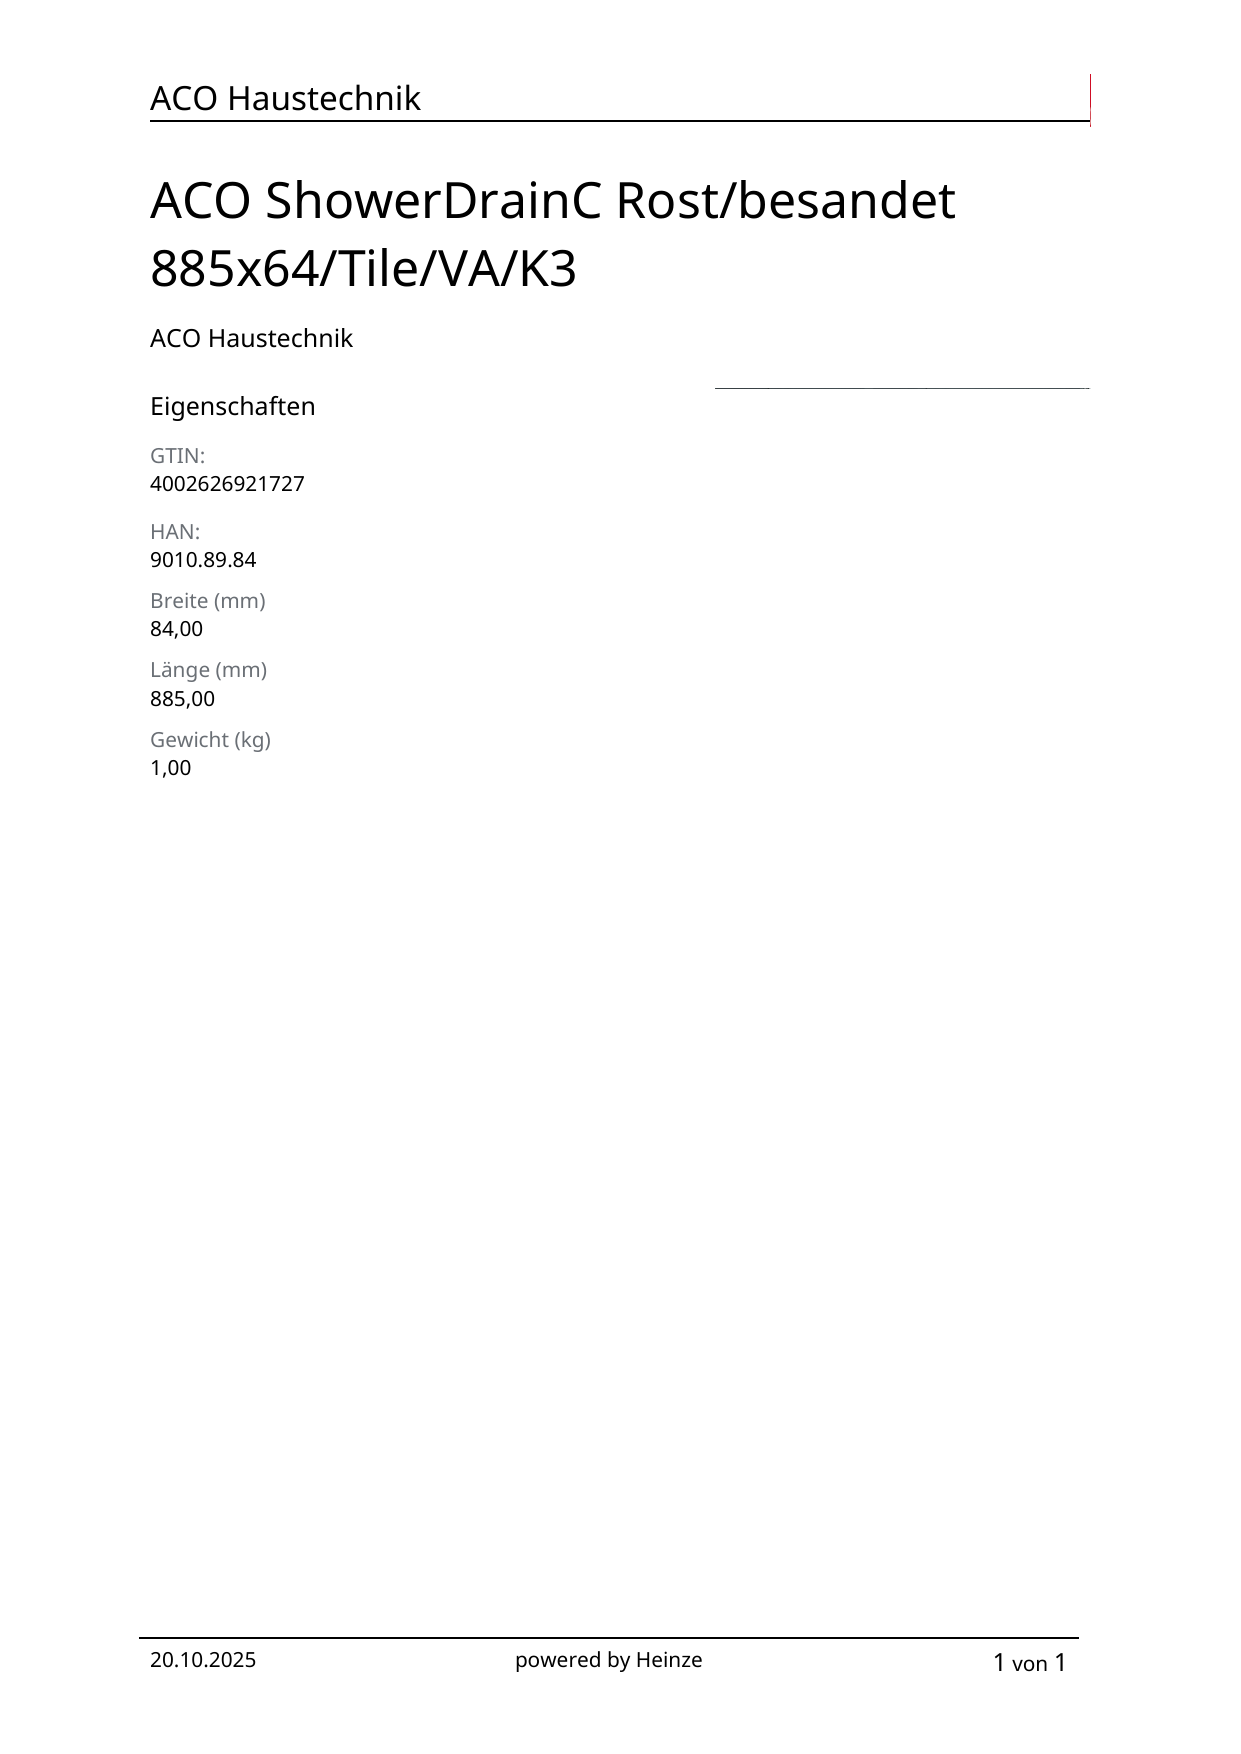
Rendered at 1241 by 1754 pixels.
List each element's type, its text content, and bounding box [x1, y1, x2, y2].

text 84,00 [150, 614, 1090, 643]
text Breite (mm) [150, 586, 1090, 614]
text 885,00 [150, 684, 1090, 712]
text 9010.89.84 [150, 545, 1090, 574]
text ACO Haustechnik [150, 320, 1090, 354]
text 1,00 [150, 753, 1090, 782]
text Länge (mm) [150, 656, 1090, 684]
text 4002626921727 [150, 469, 1090, 498]
text GTIN: [150, 441, 1090, 469]
text Gewicht (kg) [150, 725, 1090, 753]
text ACO ShowerDrainC Rost/besandet 885x64/Tile/VA/K3 [150, 165, 1090, 301]
text HAN: [150, 517, 1090, 545]
text Eigenschaften [150, 388, 1090, 422]
